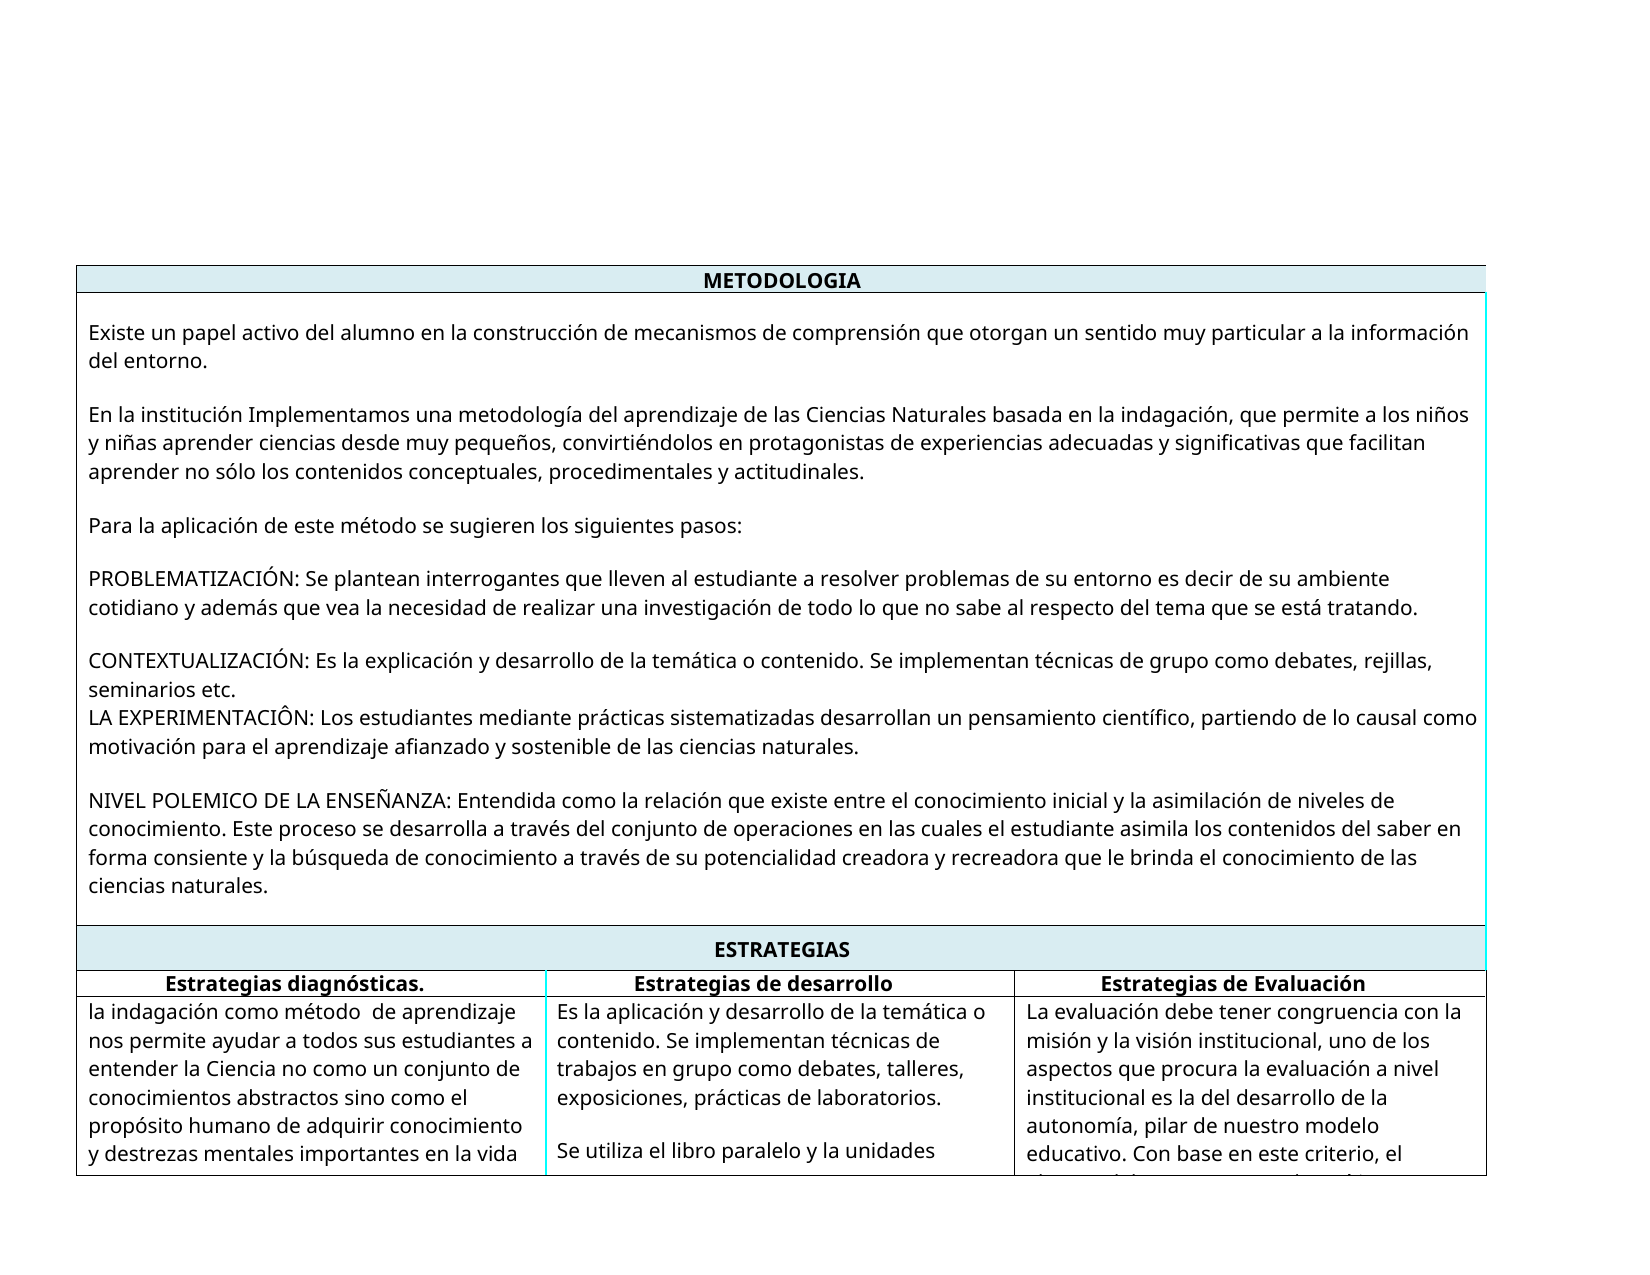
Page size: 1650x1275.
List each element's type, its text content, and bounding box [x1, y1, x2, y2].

table_cell Estrategias de desarrollo [547, 971, 1014, 996]
table_header METODOLOGIA [77, 266, 1486, 292]
table_cell ESTRATEGIAS [77, 926, 1485, 970]
table_cell Existe un papel activo del alumno en la construcción de mecanismos de comprensión que otorgan un sentido muy particular a la información del entorno. En la institución Implementamos una metodología del aprendizaje de las Ciencias Naturales basada en la indagación, que permite a los niños y niñas aprender ciencias desde muy pequeños, convirtiéndolos en protagonistas de experiencias adecuadas y significativas que facilitan aprender no sólo los contenidos conceptuales, procedimentales y actitudinales. Para la aplicación de este método se sugieren los siguientes pasos: PROBLEMATIZACIÓN: Se plantean interrogantes que lleven al estudiante a resolver problemas de su entorno es decir de su ambiente cotidiano y además que vea la necesidad de realizar una investigación de todo lo que no sabe al respecto del tema que se está tratando. CONTEXTUALIZACIÓN: Es la explicación y desarrollo de la temática o contenido. Se implementan técnicas de grupo como debates, rejillas, seminarios etc. LA EXPERIMENTACIÔN: Los estudiantes mediante prácticas sistematizadas desarrollan un pensamiento científico, partiendo de lo causal como motivación para el aprendizaje afianzado y sostenible de las ciencias naturales. NIVEL POLEMICO DE LA ENSEÑANZA: Entendida como la relación que existe entre el conocimiento inicial y la asimilación de niveles de conocimiento. Este proceso se desarrolla a través del conjunto de operaciones en las cuales el estudiante asimila los contenidos del saber en forma consiente y la búsqueda de conocimiento a través de su potencialidad creadora y recreadora que le brinda el conocimiento de las ciencias naturales. [77, 293, 1485, 925]
table_cell Es la aplicación y desarrollo de la temática o contenido. Se implementan técnicas de trabajos en grupo como debates, talleres, exposiciones, prácticas de laboratorios. Se utiliza el libro paralelo y la unidades [547, 997, 1014, 1174]
table_cell La evaluación debe tener congruencia con la misión y la visión institucional, uno de los aspectos que procura la evaluación a nivel institucional es la del desarrollo de la autonomía, pilar de nuestro modelo educativo. Con base en este criterio, el alumno debe ser un pensador crítico, con [1015, 996, 1486, 1174]
table_cell Estrategias de Evaluación [1015, 971, 1486, 996]
table_cell la indagación como método de aprendizaje nos permite ayudar a todos sus estudiantes a entender la Ciencia no como un conjunto de conocimientos abstractos sino como el propósito humano de adquirir conocimiento y destrezas mentales importantes en la vida [77, 997, 545, 1174]
table_cell Estrategias diagnósticas. [77, 971, 545, 996]
